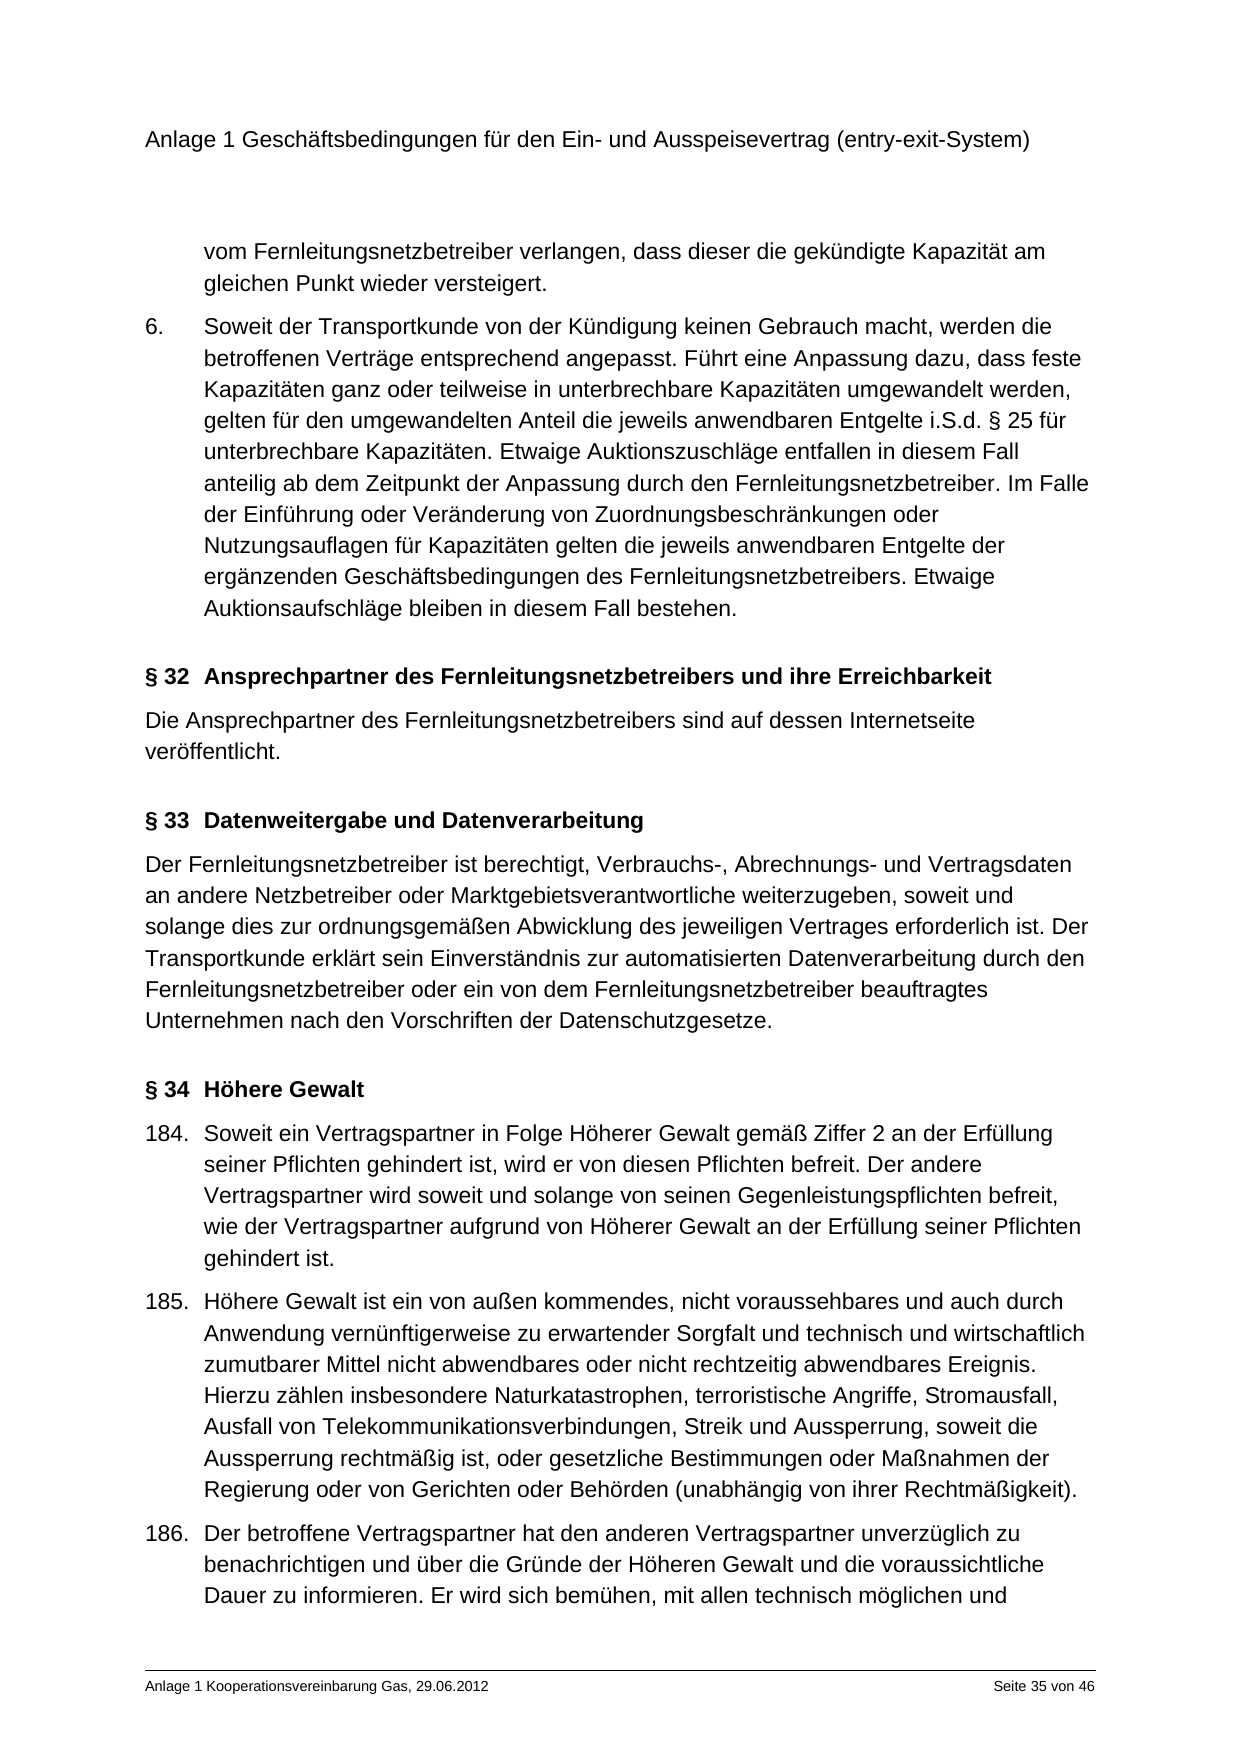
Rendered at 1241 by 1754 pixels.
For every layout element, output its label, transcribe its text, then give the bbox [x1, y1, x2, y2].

list Soweit ein Vertragspartner in Folge Höherer Gewalt gemäß Ziffer 2 an der Erfüllung seiner Pflichten gehindert ist, wird er von diesen Pflichten befreit. Der andere Vertragspartner wird soweit und solange von seinen Gegenleistungspflichten befreit, wie der Vertragspartner aufgrund von Höherer Gewalt an der Erfüllung seiner Pflichten gehindert ist. [145, 1114, 1096, 1271]
list Ansprechpartner des Fernleitungsnetzbetreibers und ihre Erreichbarkeit [145, 658, 1096, 689]
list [145, 233, 1096, 296]
list Soweit der Transportkunde von der Kündigung keinen Gebrauch macht, werden die betroffenen Verträge entsprechend angepasst. Führt eine Anpassung dazu, dass feste Kapazitäten ganz oder teilweise in unterbrechbare Kapazitäten umgewandelt werden, gelten für den umgewandelten Anteil die jeweils anwendbaren Entgelte i.S.d. § 25 für unterbrechbare Kapazitäten. Etwaige Auktionszuschläge entfallen in diesem Fall anteilig ab dem Zeitpunkt der Anpassung durch den Fernleitungsnetzbetreiber. Im Falle der Einführung oder Veränderung von Zuordnungsbeschränkungen oder Nutzungsauflagen für Kapazitäten gelten die jeweils anwendbaren Entgelte der ergänzenden Geschäftsbedingungen des Fernleitungsnetzbetreibers. Etwaige Auktionsaufschläge bleiben in diesem Fall bestehen. [145, 308, 1096, 621]
list Höhere Gewalt ist ein von außen kommendes, nicht voraussehbares und auch durch Anwendung vernünftigerweise zu erwartender Sorgfalt und technisch und wirtschaftlich zumutbarer Mittel nicht abwendbares oder nicht rechtzeitig abwendbares Ereignis. Hierzu zählen insbesondere Naturkatastrophen, terroristische Angriffe, Stromausfall, Ausfall von Telekommunikationsverbindungen, Streik und Aussperrung, soweit die Aussperrung rechtmäßig ist, oder gesetzliche Bestimmungen oder Maßnahmen der Regierung oder von Gerichten oder Behörden (unabhängig von ihrer Rechtmäßigkeit). [145, 1283, 1096, 1502]
text Die Ansprechpartner des Fernleitungsnetzbetreibers sind auf dessen Internetseite veröffentlicht. [145, 702, 1096, 764]
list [145, 1514, 1096, 1608]
text Der Fernleitungsnetzbetreiber ist berechtigt, Verbrauchs-, Abrechnungs- und Vertragsdaten an andere Netzbetreiber oder Marktgebietsverantwortliche weiterzugeben, soweit und solange dies zur ordnungsgemäßen Abwicklung des jeweiligen Vertrages erforderlich ist. Der Transportkunde erklärt sein Einverständnis zur automatisierten Datenverarbeitung durch den Fernleitungsnetzbetreiber oder ein von dem Fernleitungsnetzbetreiber beauftragtes Unternehmen nach den Vorschriften der Datenschutzgesetze. [145, 846, 1096, 1033]
list Höhere Gewalt [145, 1071, 1096, 1102]
list Datenweitergabe und Datenverarbeitung [145, 802, 1096, 833]
